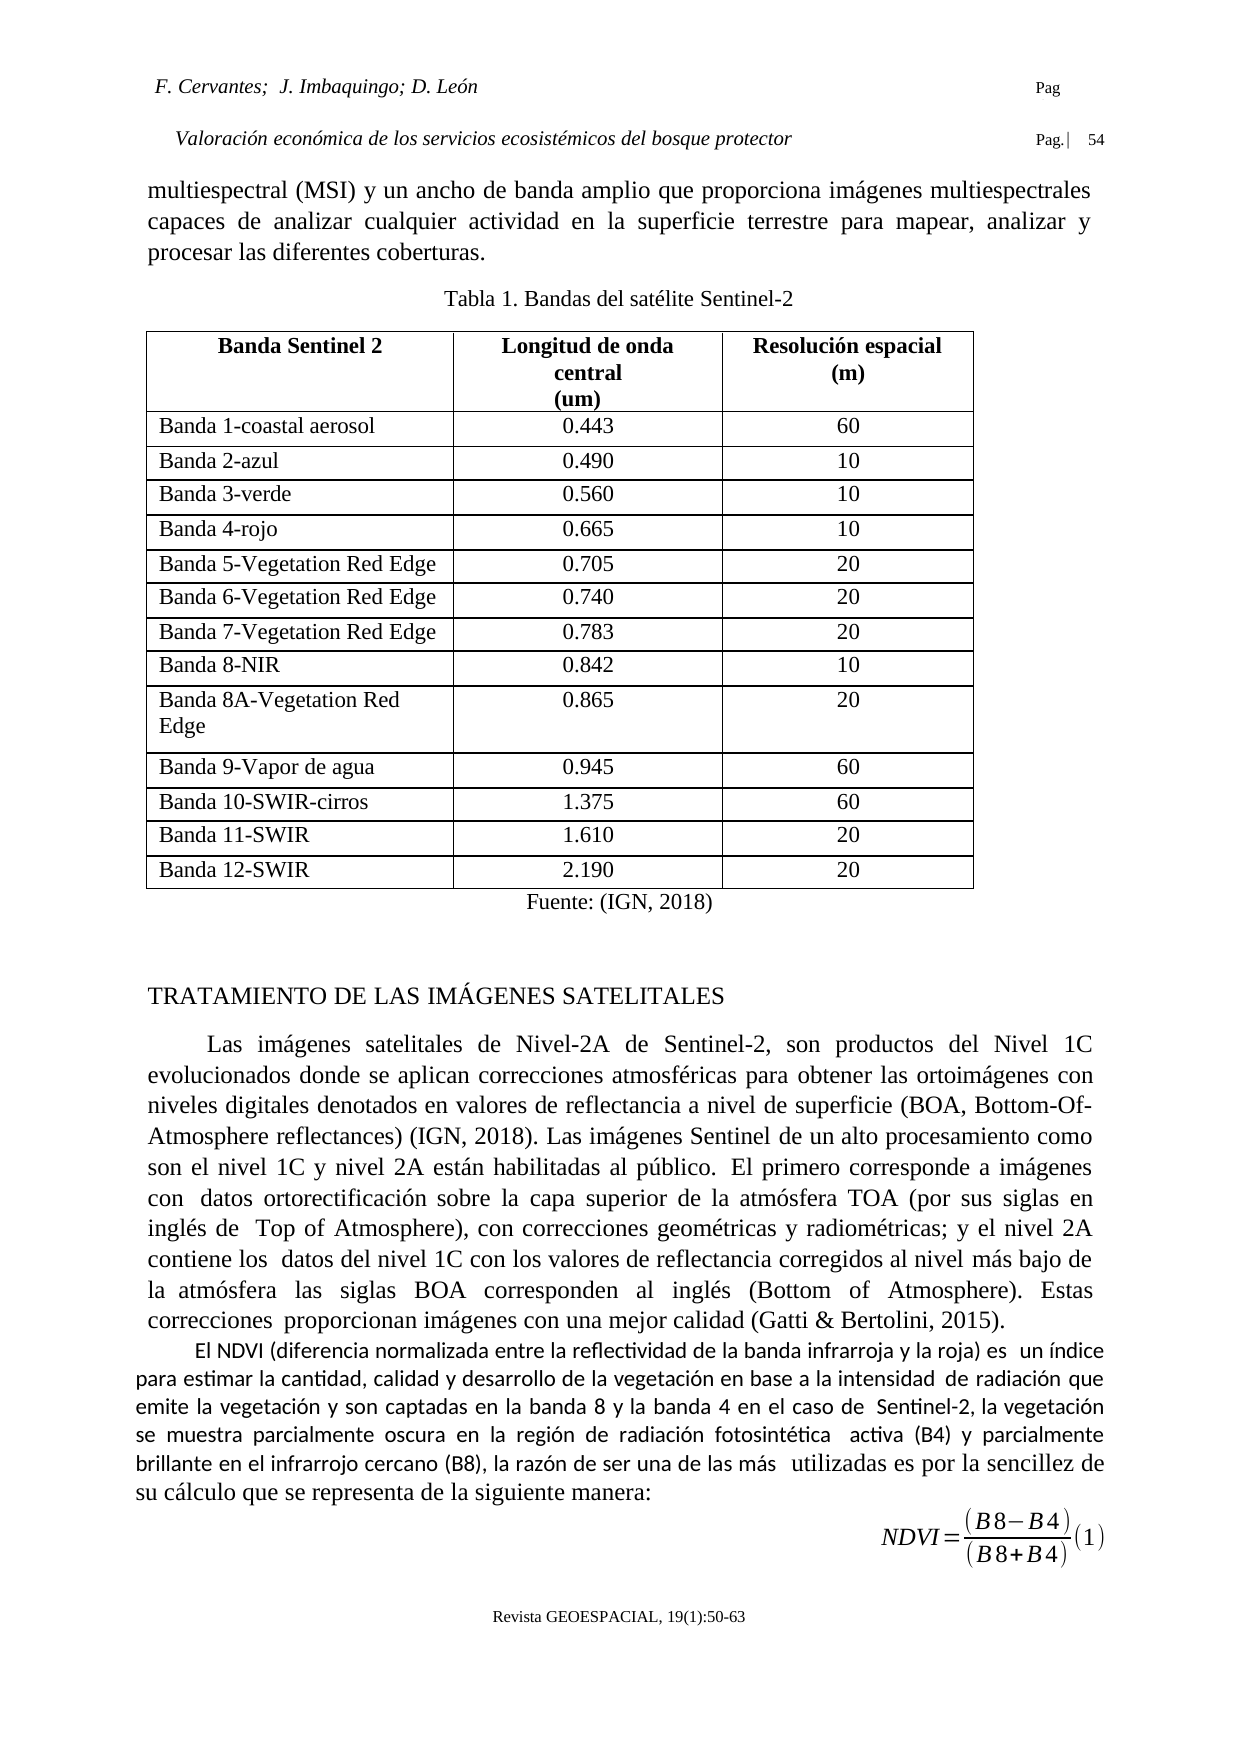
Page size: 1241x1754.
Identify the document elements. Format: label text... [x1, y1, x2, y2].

table_cell 20 [723, 551, 973, 582]
table_cell 20 [723, 857, 973, 888]
table_cell 20 [723, 619, 973, 650]
table_header Resolución espacial (m) [723, 332, 973, 411]
table_cell Banda 10-SWIR-cirros [147, 789, 453, 820]
table_cell 0.665 [454, 516, 722, 549]
text Valoración económica de los servicios ecosistémicos del bosque protector Pag.54 [175, 126, 1105, 150]
text Las imágenes satelitales de Nivel-2A de Sentinel-2, son productos del Nivel 1C evolucionados donde se aplican correcciones atmosféricas para obtener las ortoimágenes con niveles digitales denotados en valores de reflectancia a nivel de superficie (BOA, Bottom-Of- Atmosphere reflectances) (IGN, 2018). Las imágenes Sentinel de un alto procesamiento como son el nivel 1C y nivel 2A están habilitadas al público. El primero corresponde a imágenes con datos ortorectificación sobre la capa superior de la atmósfera TOA (por sus siglas en inglés de Top of Atmosphere), con correcciones geométricas y radiométricas; y el nivel 2A contiene los datos del nivel 1C con los valores de reflectancia corregidos al nivel más bajo de la atmósfera las siglas BOA corresponden al inglés (Bottom of Atmosphere). Estas correcciones proporcionan imágenes con una mejor calidad (Gatti & Bertolini, 2015). [147, 1029, 1093, 1334]
table_cell Banda 7-Vegetation Red Edge [147, 619, 453, 650]
text El NDVI (diferencia normalizada entre la reflectividad de la banda infrarroja y la roja) es un índice para estimar la cantidad, calidad y desarrollo de la vegetación en base a la intensidad de radiación que emite la vegetación y son captadas en la banda 8 y la banda 4 en el caso de Sentinel-2, la vegetación se muestra parcialmente oscura en la región de radiación fotosintética activa (B4) y parcialmente brillante en el infrarrojo cercano (B8), la razón de ser una de las más utilizadas es por la sencillez de su cálculo que se representa de la siguiente manera: [135, 1336, 1105, 1506]
table_cell 20 [723, 822, 973, 855]
table_cell 0.945 [454, 754, 722, 787]
table_cell 0.842 [454, 652, 722, 685]
text Fuente: (IGN, 2018) [147, 889, 1105, 915]
table_cell 0.443 [454, 412, 722, 446]
table_cell Banda 2-azul [147, 447, 453, 479]
table_header Banda Sentinel 2 [147, 332, 453, 411]
table_cell 10 [723, 652, 973, 685]
table_cell 60 [723, 789, 973, 820]
table_cell 2.190 [454, 857, 722, 888]
table_cell Banda 12-SWIR [147, 857, 453, 888]
table_cell 60 [723, 754, 973, 787]
table_cell 20 [723, 584, 973, 617]
table_cell Banda 11-SWIR [147, 822, 453, 855]
table_cell 0.490 [454, 447, 722, 479]
table_cell Banda 8-NIR [147, 652, 453, 685]
table_cell Banda 9-Vapor de agua [147, 754, 453, 787]
text TRATAMIENTO DE LAS IMÁGENES SATELITALES [147, 981, 1105, 1010]
text multiespectral (MSI) y un ancho de banda amplio que proporciona imágenes multiespectrales capaces de analizar cualquier actividad en la superficie terrestre para mapear, analizar y procesar las diferentes coberturas. [147, 175, 1092, 266]
table_cell 20 [723, 687, 973, 752]
table_cell Banda 8A-Vegetation Red Edge [147, 687, 453, 752]
table_cell Banda 1-coastal aerosol [147, 412, 453, 446]
table_cell 0.865 [454, 687, 722, 752]
table_cell 1.610 [454, 822, 722, 855]
text Tabla 1. Bandas del satélite Sentinel-2 [444, 285, 1105, 311]
table_cell 10 [723, 516, 973, 549]
table_cell 10 [723, 481, 973, 514]
table_cell 60 [723, 412, 973, 446]
table_cell 0.705 [454, 551, 722, 582]
table_cell Banda 4-rojo [147, 516, 453, 549]
table_cell 0.560 [454, 481, 722, 514]
table_header Longitud de onda central (um) [454, 332, 722, 411]
table_cell Banda 6-Vegetation Red Edge [147, 584, 453, 617]
table_cell Banda 3-verde [147, 481, 453, 514]
table_cell 10 [723, 447, 973, 479]
table_cell 0.783 [454, 619, 722, 650]
table_cell Banda 5-Vegetation Red Edge [147, 551, 453, 582]
table_cell 1.375 [454, 789, 722, 820]
table_cell 0.740 [454, 584, 722, 617]
